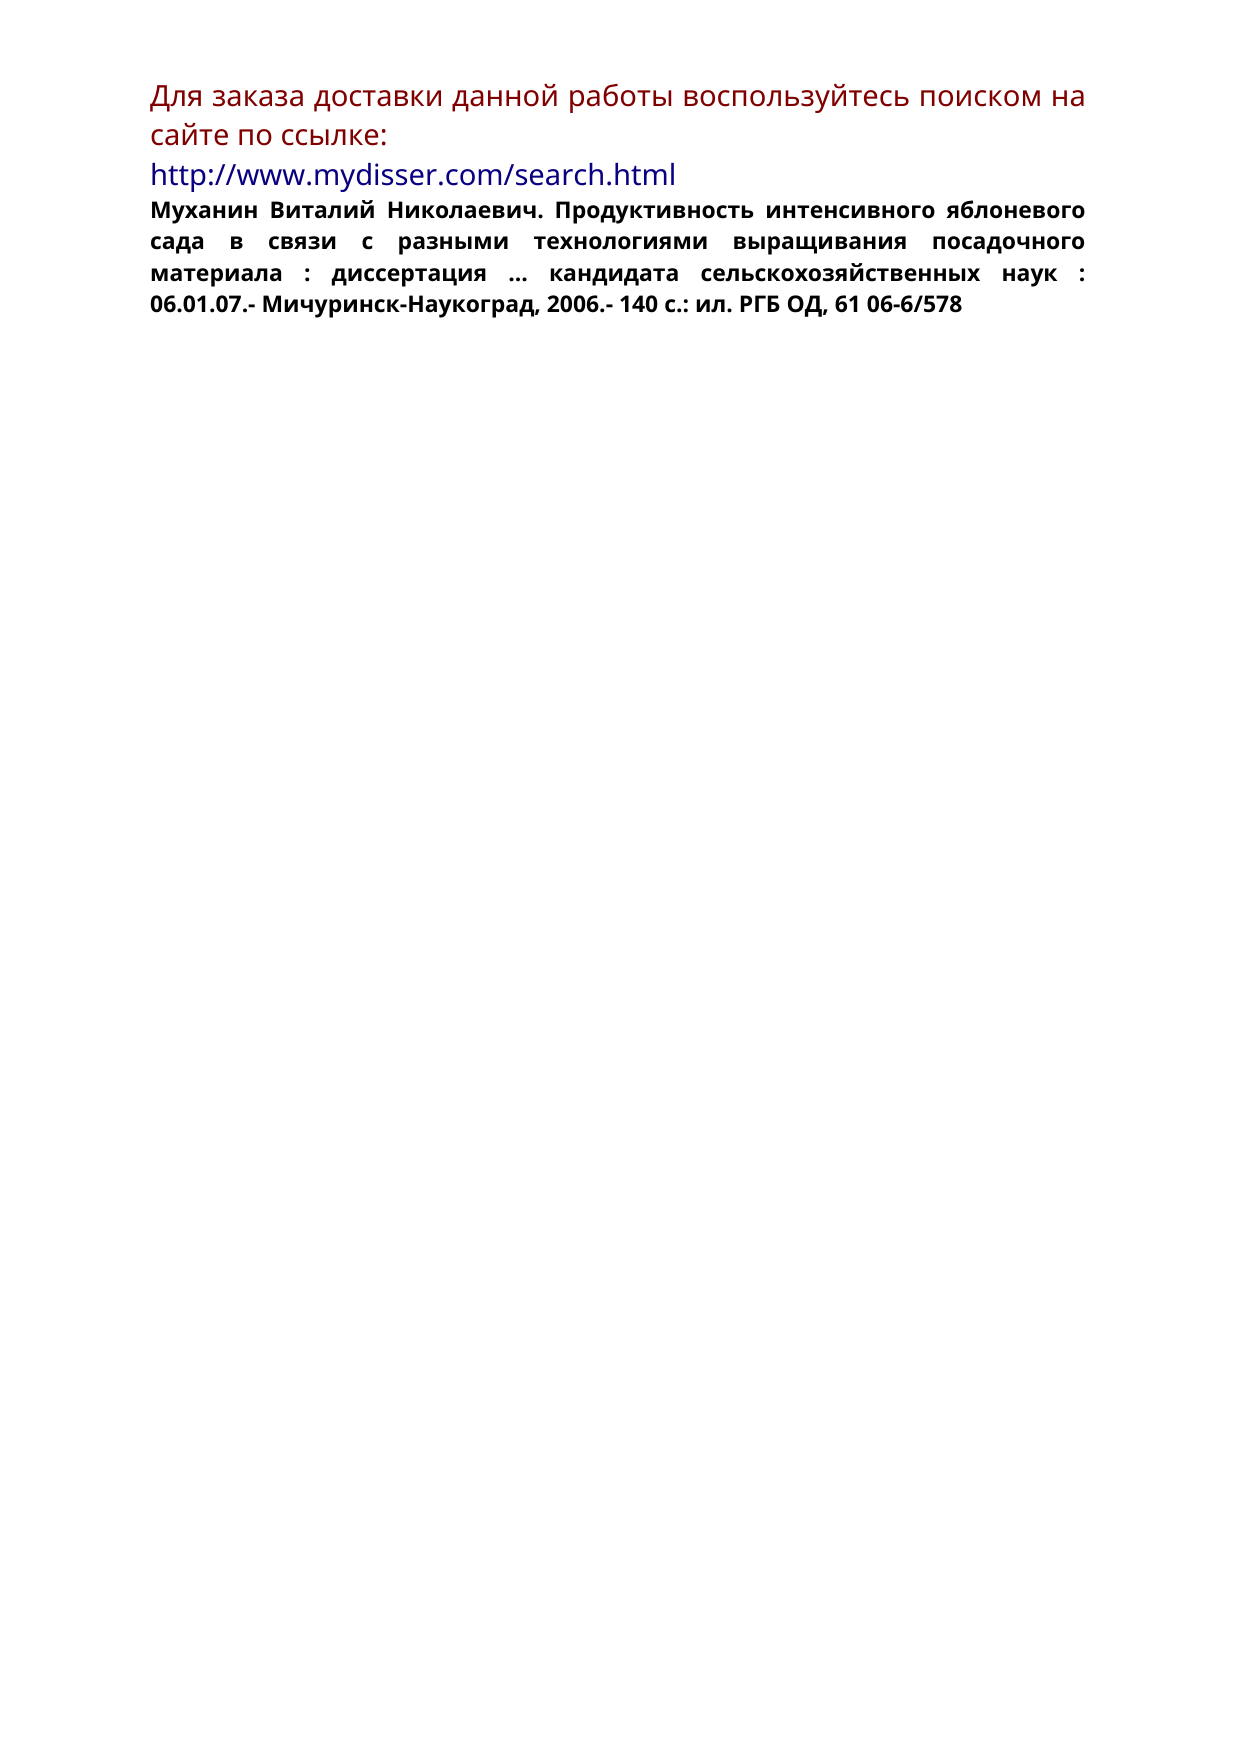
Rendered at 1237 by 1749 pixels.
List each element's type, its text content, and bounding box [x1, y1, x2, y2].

text Муханин Виталий Николаевич. Продуктивность интенсивного яблоневого сада в связи с разными технологиями выращивания посадочного материала : диссертация ... кандидата сельскохозяйственных наук : 06.01.07.- Мичуринск-Наукоград, 2006.- 140 с.: ил. РГБ ОД, 61 06-6/578 [150, 194, 1086, 319]
